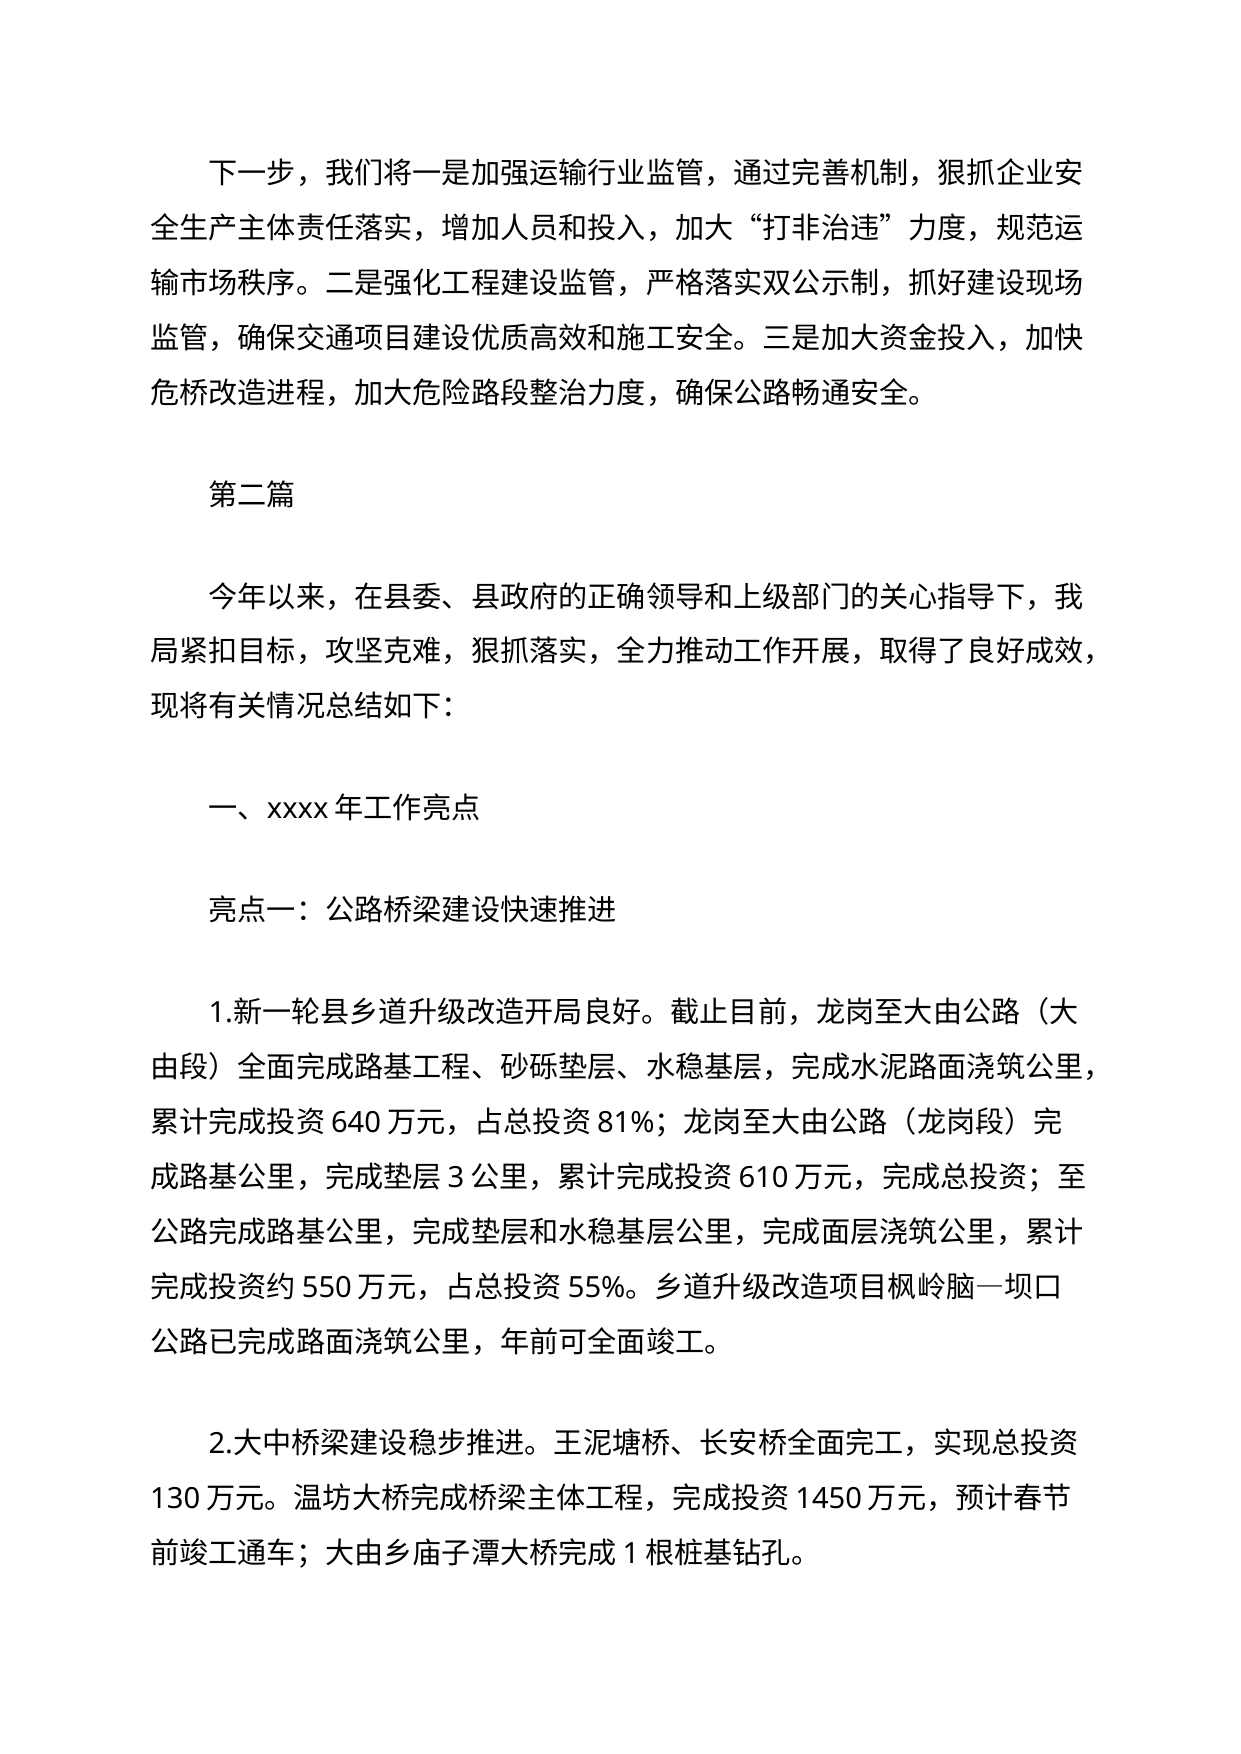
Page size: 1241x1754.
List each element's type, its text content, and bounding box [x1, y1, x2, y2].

text 今年以来，在县委、县政府的正确领导和上级部门的关心指导下，我局紧扣目标，攻坚克难，狠抓落实，全力推动工作开展，取得了良好成效，现将有关情况总结如下： [150, 573, 1090, 725]
text 2.大中桥梁建设稳步推进。王泥塘桥、长安桥全面完工，实现总投资130万元。温坊大桥完成桥梁主体工程，完成投资1450万元，预计春节前竣工通车；大由乡庙子潭大桥完成1根桩基钻孔。 [150, 1420, 1090, 1572]
text 第二篇 [150, 471, 1090, 514]
text 亮点一：公路桥梁建设快速推进 [150, 887, 1090, 929]
text 1.新一轮县乡道升级改造开局良好。截止目前，龙岗至大由公路（大由段）全面完成路基工程、砂砾垫层、水稳基层，完成水泥路面浇筑公里，累计完成投资640万元，占总投资81%；龙岗至大由公路（龙岗段）完成路基公里，完成垫层3公里，累计完成投资610万元，完成总投资；至公路完成路基公里，完成垫层和水稳基层公里，完成面层浇筑公里，累计完成投资约550万元，占总投资55%。乡道升级改造项目枫岭脑—坝口公路已完成路面浇筑公里，年前可全面竣工。 [150, 988, 1090, 1361]
text 一、xxxx年工作亮点 [150, 785, 1090, 827]
text 下一步，我们将一是加强运输行业监管，通过完善机制，狠抓企业安全生产主体责任落实，增加人员和投入，加大“打非治违”力度，规范运输市场秩序。二是强化工程建设监管，严格落实双公示制，抓好建设现场监管，确保交通项目建设优质高效和施工安全。三是加大资金投入，加快危桥改造进程，加大危险路段整治力度，确保公路畅通安全。 [150, 150, 1090, 412]
